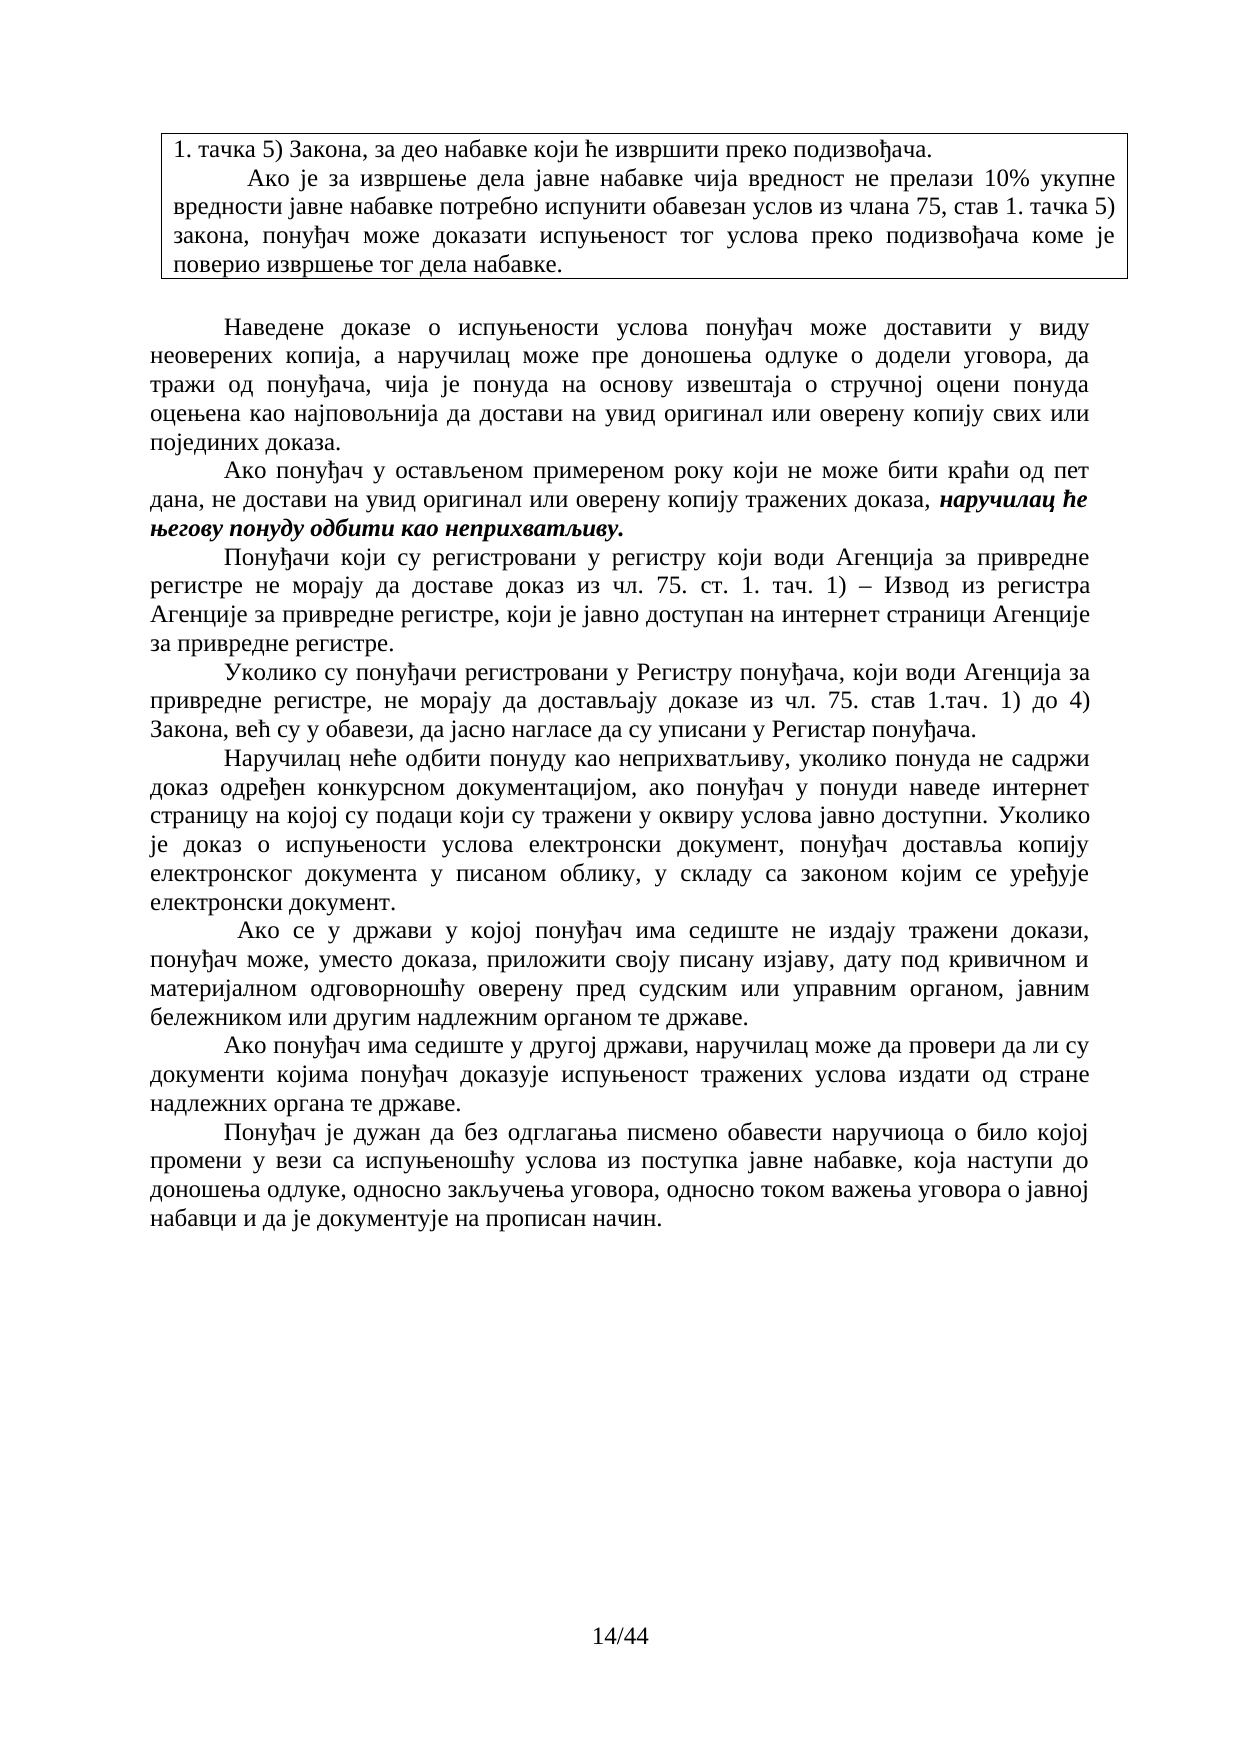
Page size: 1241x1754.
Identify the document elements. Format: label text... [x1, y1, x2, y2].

text Ако се у држави у којој понуђач има седиште не издају тражени докази, понуђач може, уместо доказа, приложити своју писану изјаву, дату под кривичном и материјалном одговорношћу оверену пред судским или управним органом, јавним бележником или другим надлежним органом те државе. [150, 916, 1090, 1031]
text Ако понуђач има седиште у другој држави, наручилац може да провери да ли су документи којима понуђач доказује испуњеност тражених услова издати од стране надлежних органа те државе. [150, 1031, 1090, 1117]
text Ако понуђач у остављеном примереном року који не може бити краћи од пет дана, не достави на увид оригинал или оверену копију тражених доказа, наручилац ће његову понуду одбити као неприхватљиву. [150, 456, 1090, 542]
text Понуђач је дужан да без одглагања писмено обавести наручиоца о било којој промени у вези са испуњеношћу услова из поступка јавне набавке, која наступи до доношења одлуке, односно закључења уговора, односно током важења уговора о јавној набавци и да је документује на прописан начин. [150, 1117, 1090, 1232]
text Понуђачи који су регистровани у регистру који води Агенција за привредне регистре не морају да доставе доказ из чл. 75. ст. 1. тач. 1) – Извод из регистра Агенције за привредне регистре, који је јавно доступан на интернет страници Агенције за привредне регистре. [150, 542, 1090, 657]
text Наведене доказе о испуњености услова понуђач може доставити у виду неоверених копија, а наручилац може пре доношења одлуке о додели уговора, да тражи од понуђача, чија је понуда на основу извештаја о стручној оцени понуда оцењена као најповољнија да достави на увид оригинал или оверену копију свих или појединих доказа. [150, 312, 1090, 456]
text Уколико су понуђачи регистровани у Регистру понуђача, који води Агенција за привредне регистре, не морају да достављају доказе из чл. 75. став 1.тач. 1) до 4) Закона, већ су у обавези, да јасно нагласе да су уписани у Регистар понуђача. [150, 657, 1090, 743]
text Наручилац неће одбити понуду као неприхватљиву, уколико понуда не садржи доказ одређен конкурсном документацијом, ако понуђач у понуди наведе интернет страницу на којој су подаци који су тражени у оквиру услова јавно доступни. Уколико је доказ о испуњености услова електронски документ, понуђач доставља копију електронског документа у писаном облику, у складу са законом којим се уређује електронски документ. [150, 743, 1090, 916]
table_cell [162, 134, 1127, 278]
